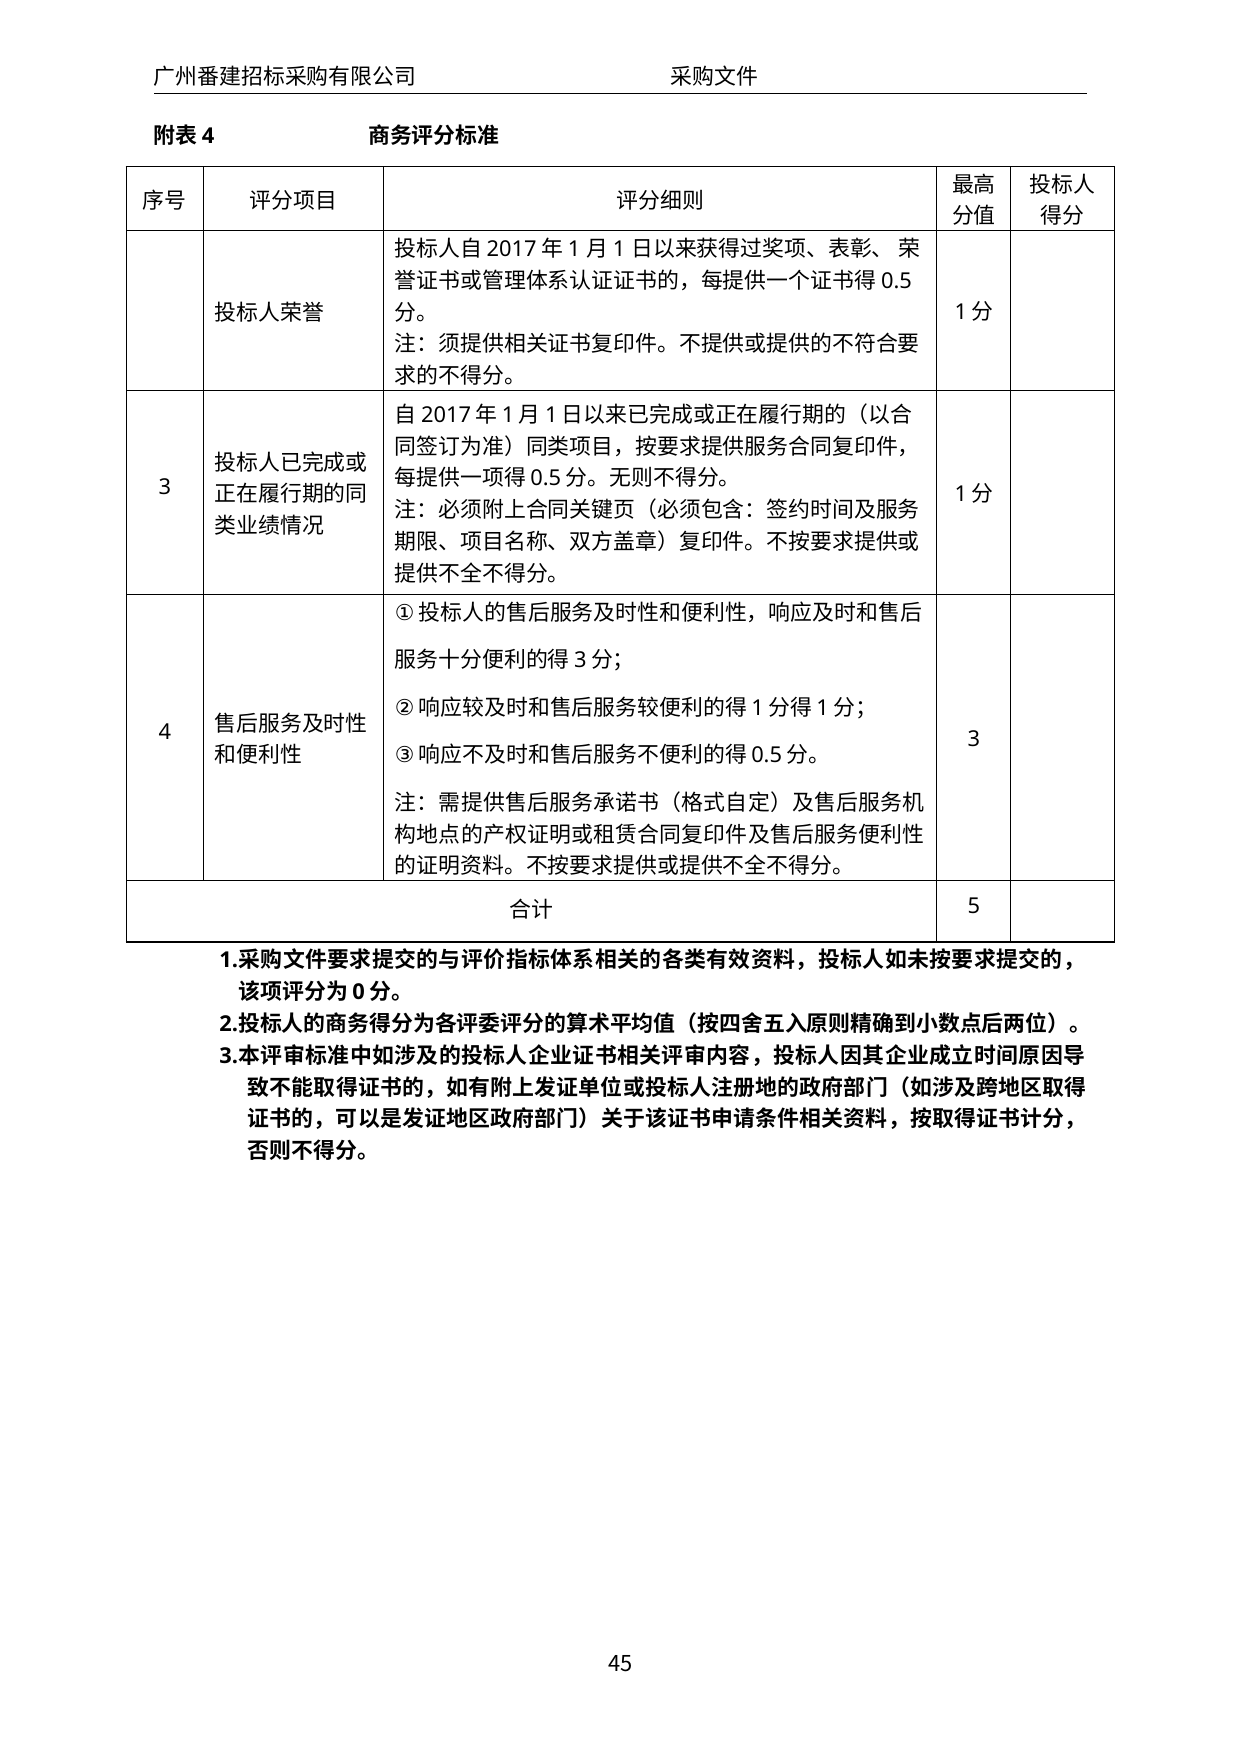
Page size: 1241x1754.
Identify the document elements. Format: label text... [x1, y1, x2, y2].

table_header 序号 [127, 167, 203, 230]
table_cell [1011, 231, 1114, 390]
table_cell [127, 231, 203, 390]
table_header 最高分值 [937, 167, 1010, 230]
text 附表4 商务评分标准 [153, 118, 1087, 150]
table_cell 1分 [937, 231, 1010, 390]
table_cell 投标人荣誉 [204, 231, 383, 390]
table_cell 售后服务及时性和便利性 [204, 595, 383, 880]
table_header 投标人得分 [1011, 167, 1114, 230]
table_cell 5 [937, 881, 1010, 941]
table_header 评分细则 [384, 167, 936, 230]
table_cell 1分 [937, 391, 1010, 593]
table_cell 自2017年1月1日以来已完成或正在履行期的（以合同签订为准）同类项目，按要求提供服务合同复印件，每提供一项得0.5分。无则不得分。 注：必须附上合同关键页（必须包含：签约时间及服务期限、项目名称、双方盖章）复印件。不按要求提供或提供不全不得分。 [384, 391, 936, 593]
table_cell 3 [127, 391, 203, 593]
text 3.本评审标准中如涉及的投标人企业证书相关评审内容，投标人因其企业成立时间原因导致不能取得证书的，如有附上发证单位或投标人注册地的政府部门（如涉及跨地区取得证书的，可以是发证地区政府部门）关于该证书申请条件相关资料，按取得证书计分，否则不得分。 [219, 1038, 1087, 1164]
table_header 评分项目 [204, 167, 383, 230]
table_cell ①投标人的售后服务及时性和便利性，响应及时和售后服务十分便利的得3分； ②响应较及时和售后服务较便利的得1分得1分； ③响应不及时和售后服务不便利的得0.5分。 注：需提供售后服务承诺书（格式自定）及售后服务机构地点的产权证明或租赁合同复印件及售后服务便利性的证明资料。不按要求提供或提供不全不得分。 [384, 595, 936, 880]
table_cell 投标人自2017年 1 月 1 日以来获得过奖项、表彰、 荣誉证书或管理体系认证证书的，每提供一个证书得 0.5 分。 注：须提供相关证书复印件。不提供或提供的不符合要求的不得分。 [384, 231, 936, 390]
table_cell [1011, 881, 1114, 941]
table_cell 合计 [127, 881, 936, 941]
table_cell [1011, 391, 1114, 593]
table_cell 3 [937, 595, 1010, 880]
text 2.投标人的商务得分为各评委评分的算术平均值（按四舍五入原则精确到小数点后两位）。 [219, 1006, 1087, 1038]
table_cell [1011, 595, 1114, 880]
text 1.采购文件要求提交的与评价指标体系相关的各类有效资料，投标人如未按要求提交的，该项评分为0分。 [219, 943, 1087, 1006]
table_cell 4 [127, 595, 203, 880]
table_cell 投标人已完成或正在履行期的同类业绩情况 [204, 391, 383, 593]
